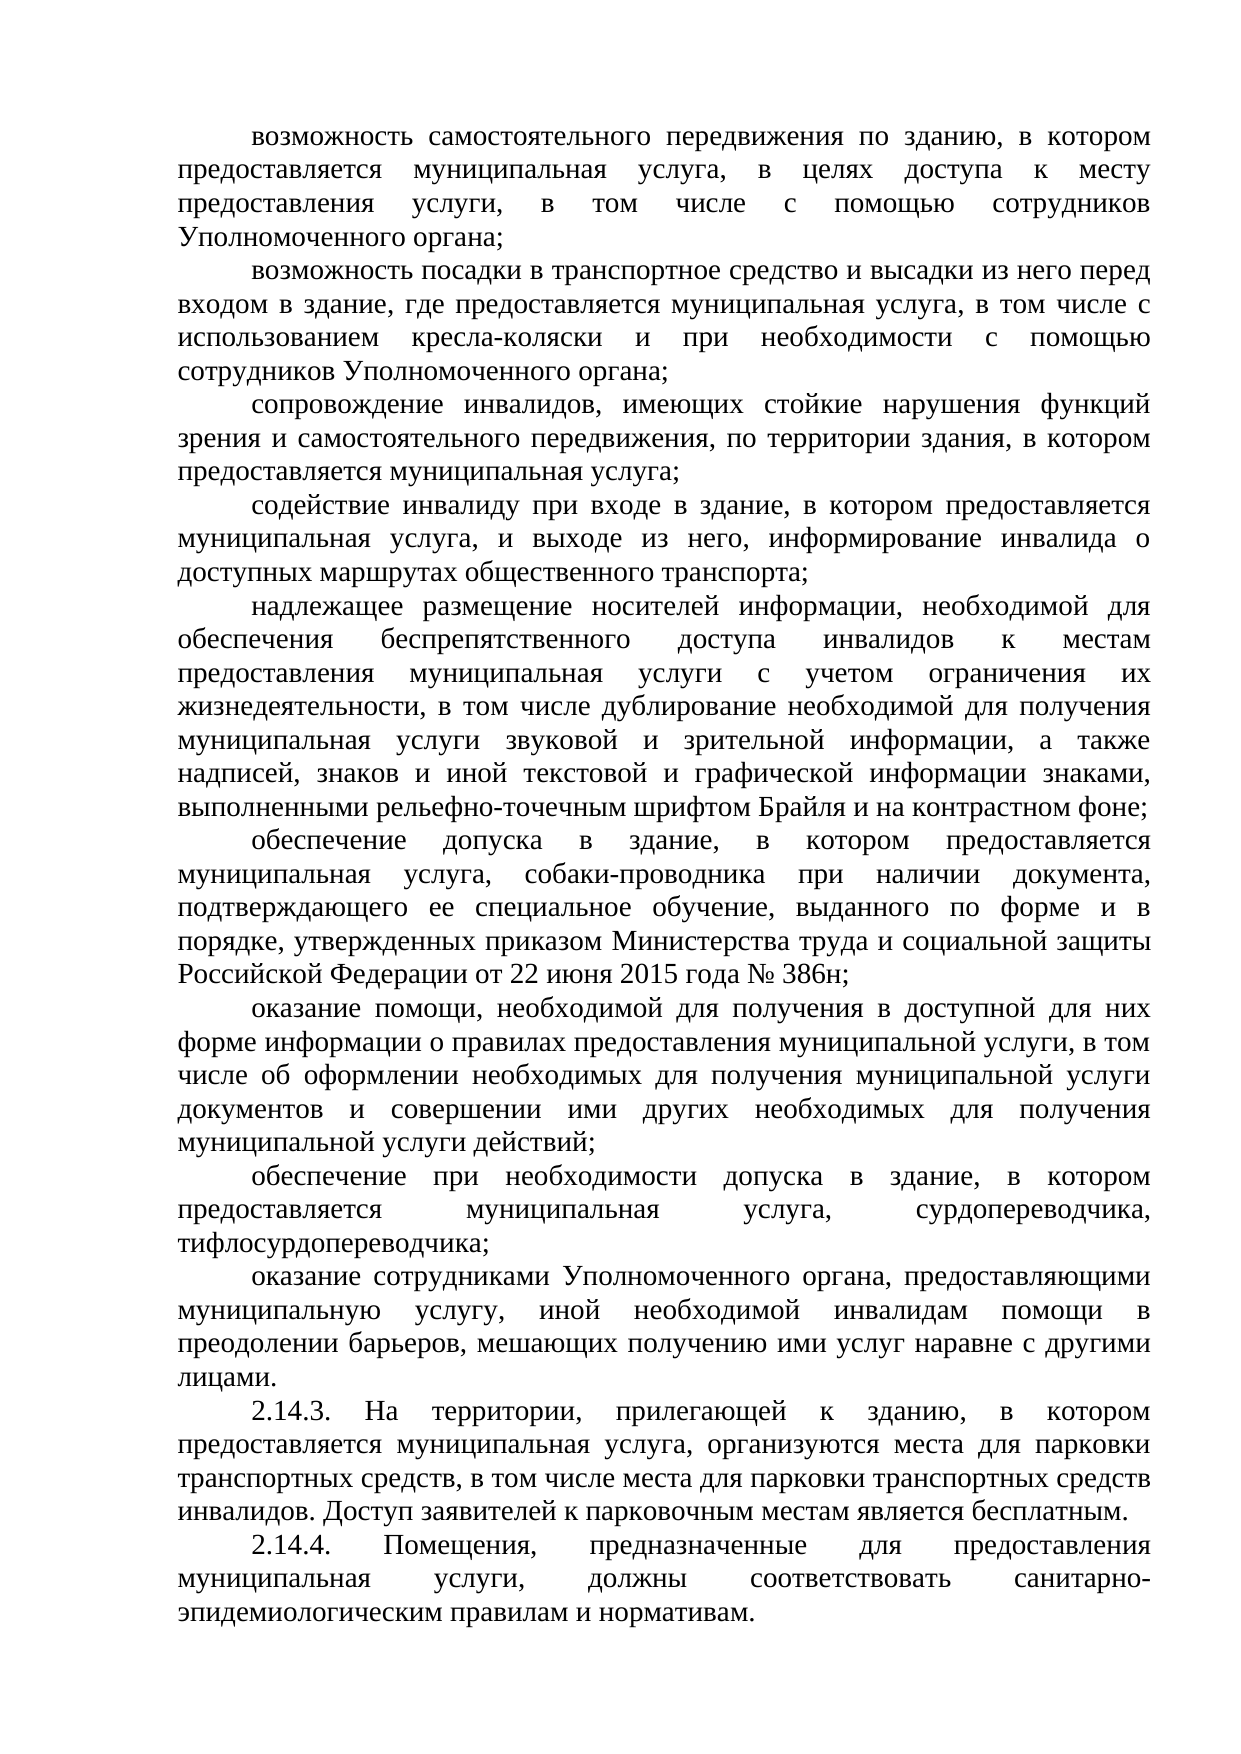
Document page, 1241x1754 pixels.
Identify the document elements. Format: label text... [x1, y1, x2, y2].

text обеспечение допуска в здание, в котором предоставляется муниципальная услуга, собаки-проводника при наличии документа, подтверждающего ее специальное обучение, выданного по форме и в порядке, утвержденных приказом Министерства труда и социальной защиты Российской Федерации от 22 июня 2015 года № 386н; [177, 822, 1152, 990]
text обеспечение при необходимости допуска в здание, в котором предоставляется муниципальная услуга, сурдопереводчика, тифлосурдопереводчика; [177, 1158, 1152, 1258]
text оказание сотрудниками Уполномоченного органа, предоставляющими муниципальную услугу, иной необходимой инвалидам помощи в преодолении барьеров, мешающих получению ими услуг наравне с другими лицами. [177, 1258, 1152, 1393]
text 2.14.4. Помещения, предназначенные для предоставления муниципальная услуги, должны соответствовать санитарно-эпидемиологическим правилам и нормативам. [177, 1527, 1152, 1627]
text сопровождение инвалидов, имеющих стойкие нарушения функций зрения и самостоятельного передвижения, по территории здания, в котором предоставляется муниципальная услуга; [177, 386, 1152, 487]
text содействие инвалиду при входе в здание, в котором предоставляется муниципальная услуга, и выходе из него, информирование инвалида о доступных маршрутах общественного транспорта; [177, 487, 1152, 588]
text возможность посадки в транспортное средство и высадки из него перед входом в здание, где предоставляется муниципальная услуга, в том числе с использованием кресла-коляски и при необходимости с помощью сотрудников Уполномоченного органа; [177, 252, 1152, 386]
text оказание помощи, необходимой для получения в доступной для них форме информации о правилах предоставления муниципальной услуги, в том числе об оформлении необходимых для получения муниципальной услуги документов и совершении ими других необходимых для получения муниципальной услуги действий; [177, 990, 1152, 1158]
text 2.14.3. На территории, прилегающей к зданию, в котором предоставляется муниципальная услуга, организуются места для парковки транспортных средств, в том числе места для парковки транспортных средств инвалидов. Доступ заявителей к парковочным местам является бесплатным. [177, 1393, 1152, 1527]
text надлежащее размещение носителей информации, необходимой для обеспечения беспрепятственного доступа инвалидов к местам предоставления муниципальная услуги с учетом ограничения их жизнедеятельности, в том числе дублирование необходимой для получения муниципальная услуги звуковой и зрительной информации, а также надписей, знаков и иной текстовой и графической информации знаками, выполненными рельефно-точечным шрифтом Брайля и на контрастном фоне; [177, 588, 1152, 822]
text возможность самостоятельного передвижения по зданию, в котором предоставляется муниципальная услуга, в целях доступа к месту предоставления услуги, в том числе с помощью сотрудников Уполномоченного органа; [177, 118, 1152, 252]
